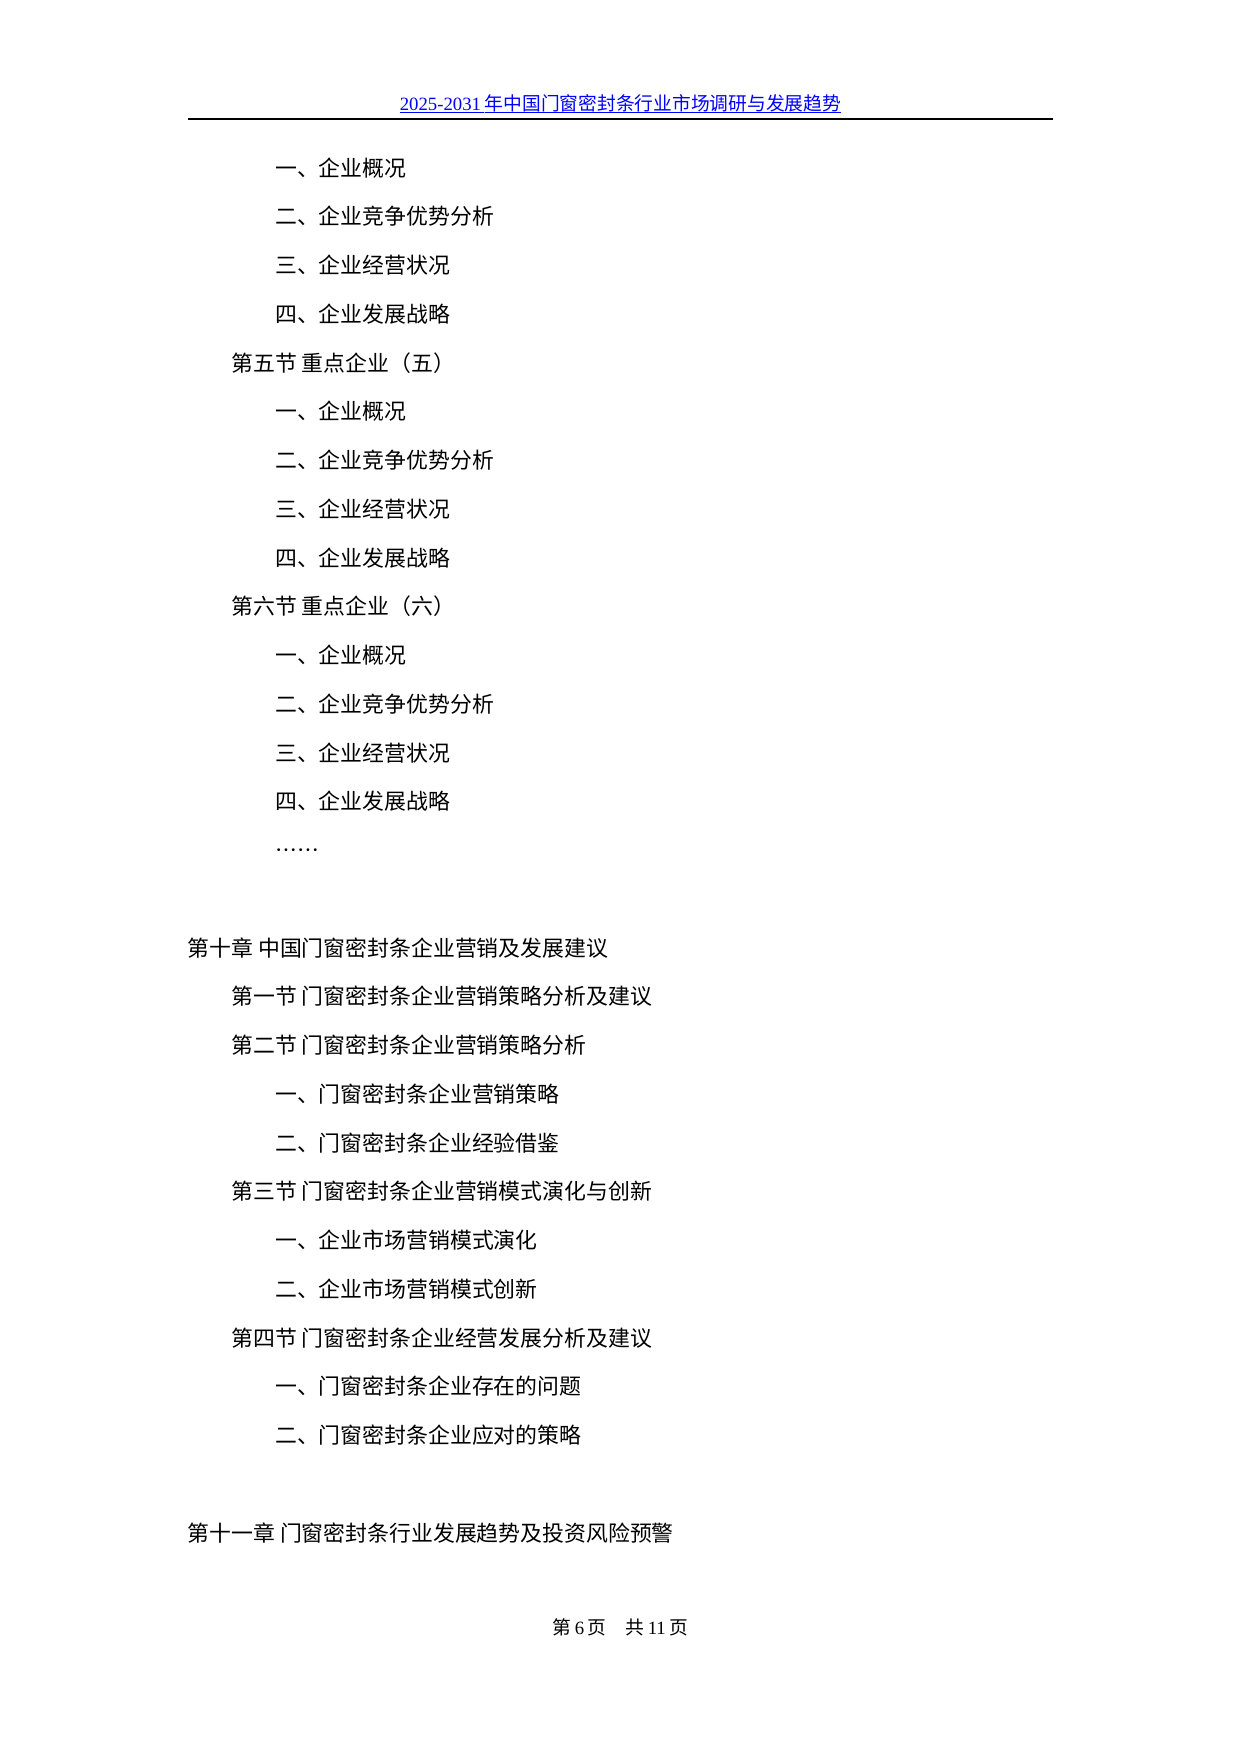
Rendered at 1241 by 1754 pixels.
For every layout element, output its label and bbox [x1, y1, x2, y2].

text [187, 150, 1053, 1548]
